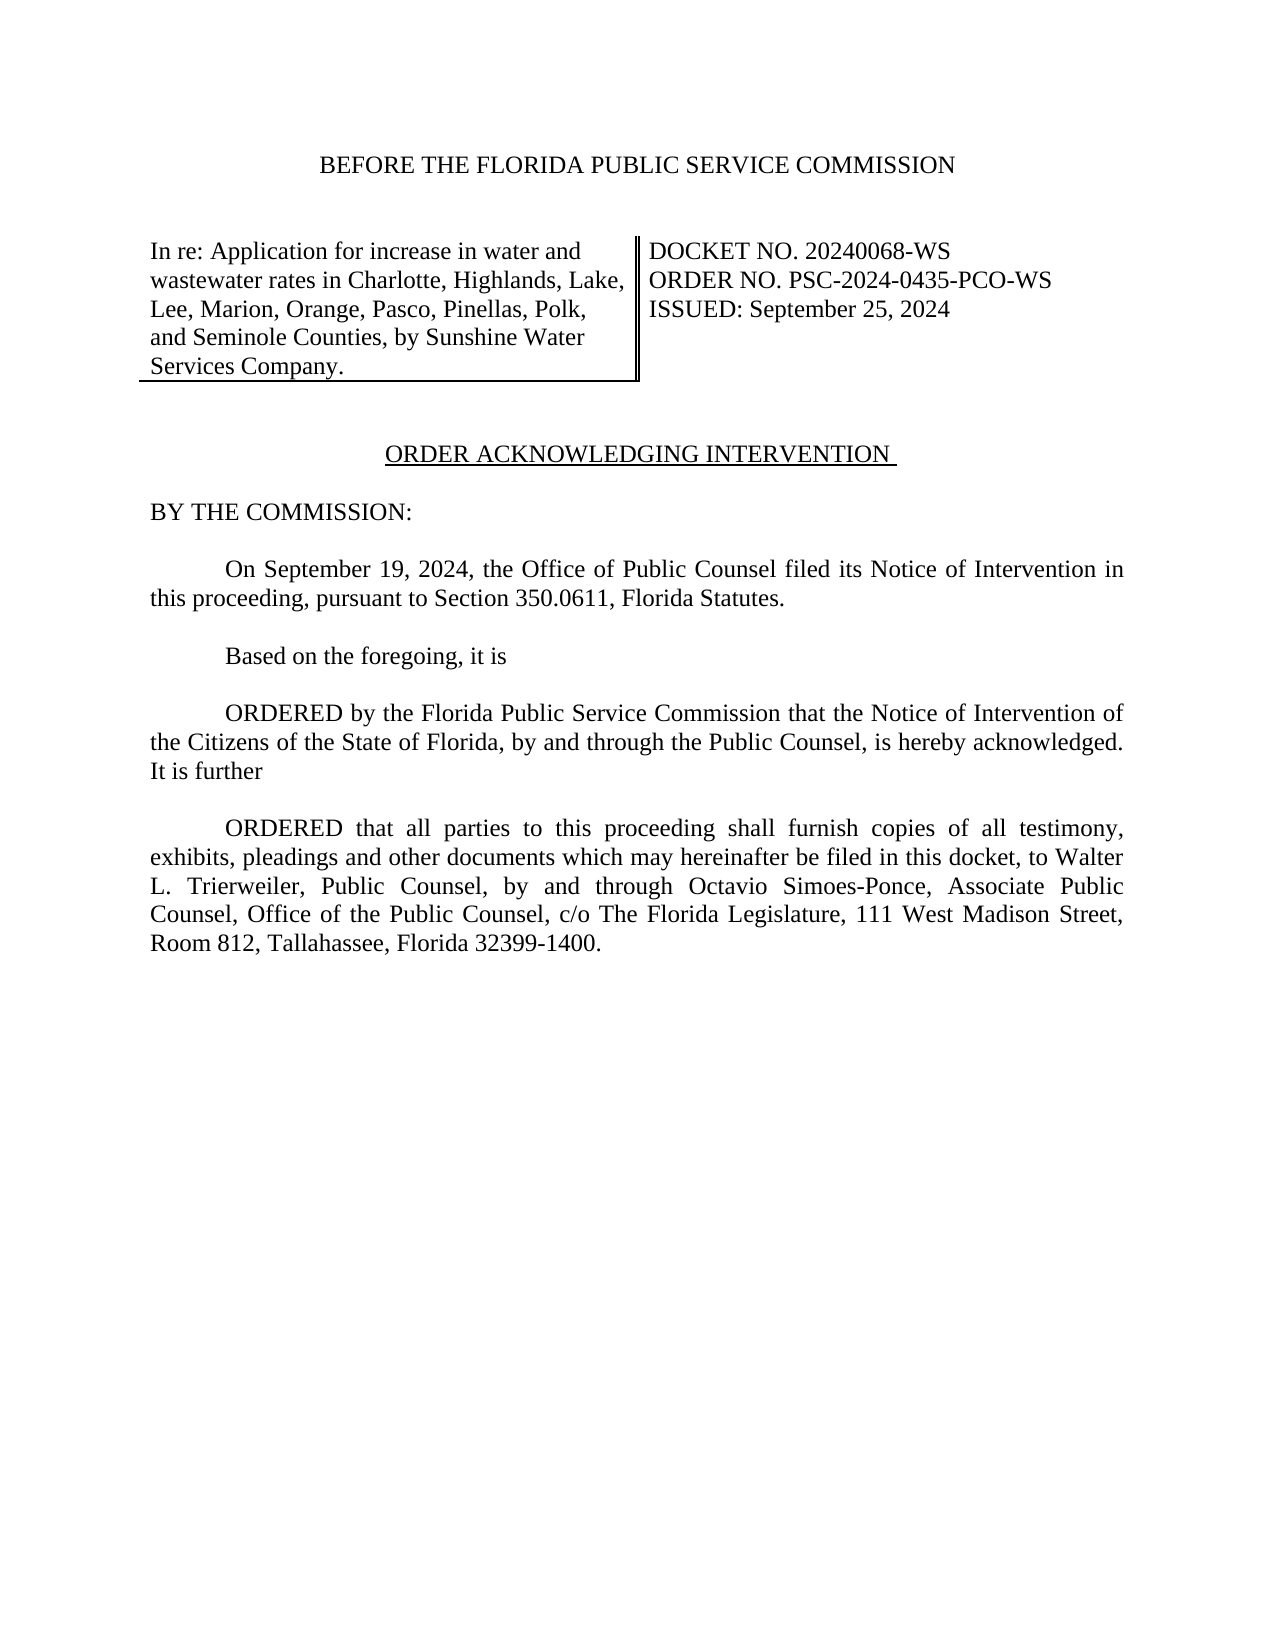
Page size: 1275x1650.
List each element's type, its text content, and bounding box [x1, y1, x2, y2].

table_header DOCKET NO. 20240068-WS ORDER NO. PSC-2024-0435-PCO-WS ISSUED: September 25, 2024 [640, 236, 1136, 380]
text BY THE COMMISSION: [150, 497, 1125, 526]
text ORDERED by the Florida Public Service Commission that the Notice of Intervention of the Citizens of the State of , by and through the Public Counsel, is hereby acknowledged. It is further [150, 698, 1125, 784]
text Based on the foregoing, it is [150, 641, 1125, 669]
table_header In re: Application for increase in water and wastewater rates in Charlotte, Highlands, Lake, Lee, Marion, Orange, Pasco, Pinellas, Polk, and Seminole Counties, by Sunshine Water Services Company. [139, 236, 635, 380]
text ORDER ACKNOWLEDGING INTERVENTION [150, 439, 1125, 468]
text On September 19, 2024, the Office of Public Counsel filed its Notice of Intervention in this proceeding, pursuant to Section 350.0611, Florida Statutes. [150, 554, 1125, 612]
subtitle BEFORE THE FLORIDA PUBLIC SERVICE COMMISSION [150, 150, 1125, 179]
text ORDERED that all parties to this proceeding shall furnish copies of all testimony, exhibits, pleadings and other documents which may hereinafter be filed in this docket, to Walter L. Trierweiler, Public Counsel, by and through Octavio Simoes-Ponce, Associate Public Counsel, Office of the Public Counsel, c/o The Florida Legislature, 111 West Madison Street, Room 812, Tallahassee, Florida 32399-1400. [150, 813, 1125, 957]
